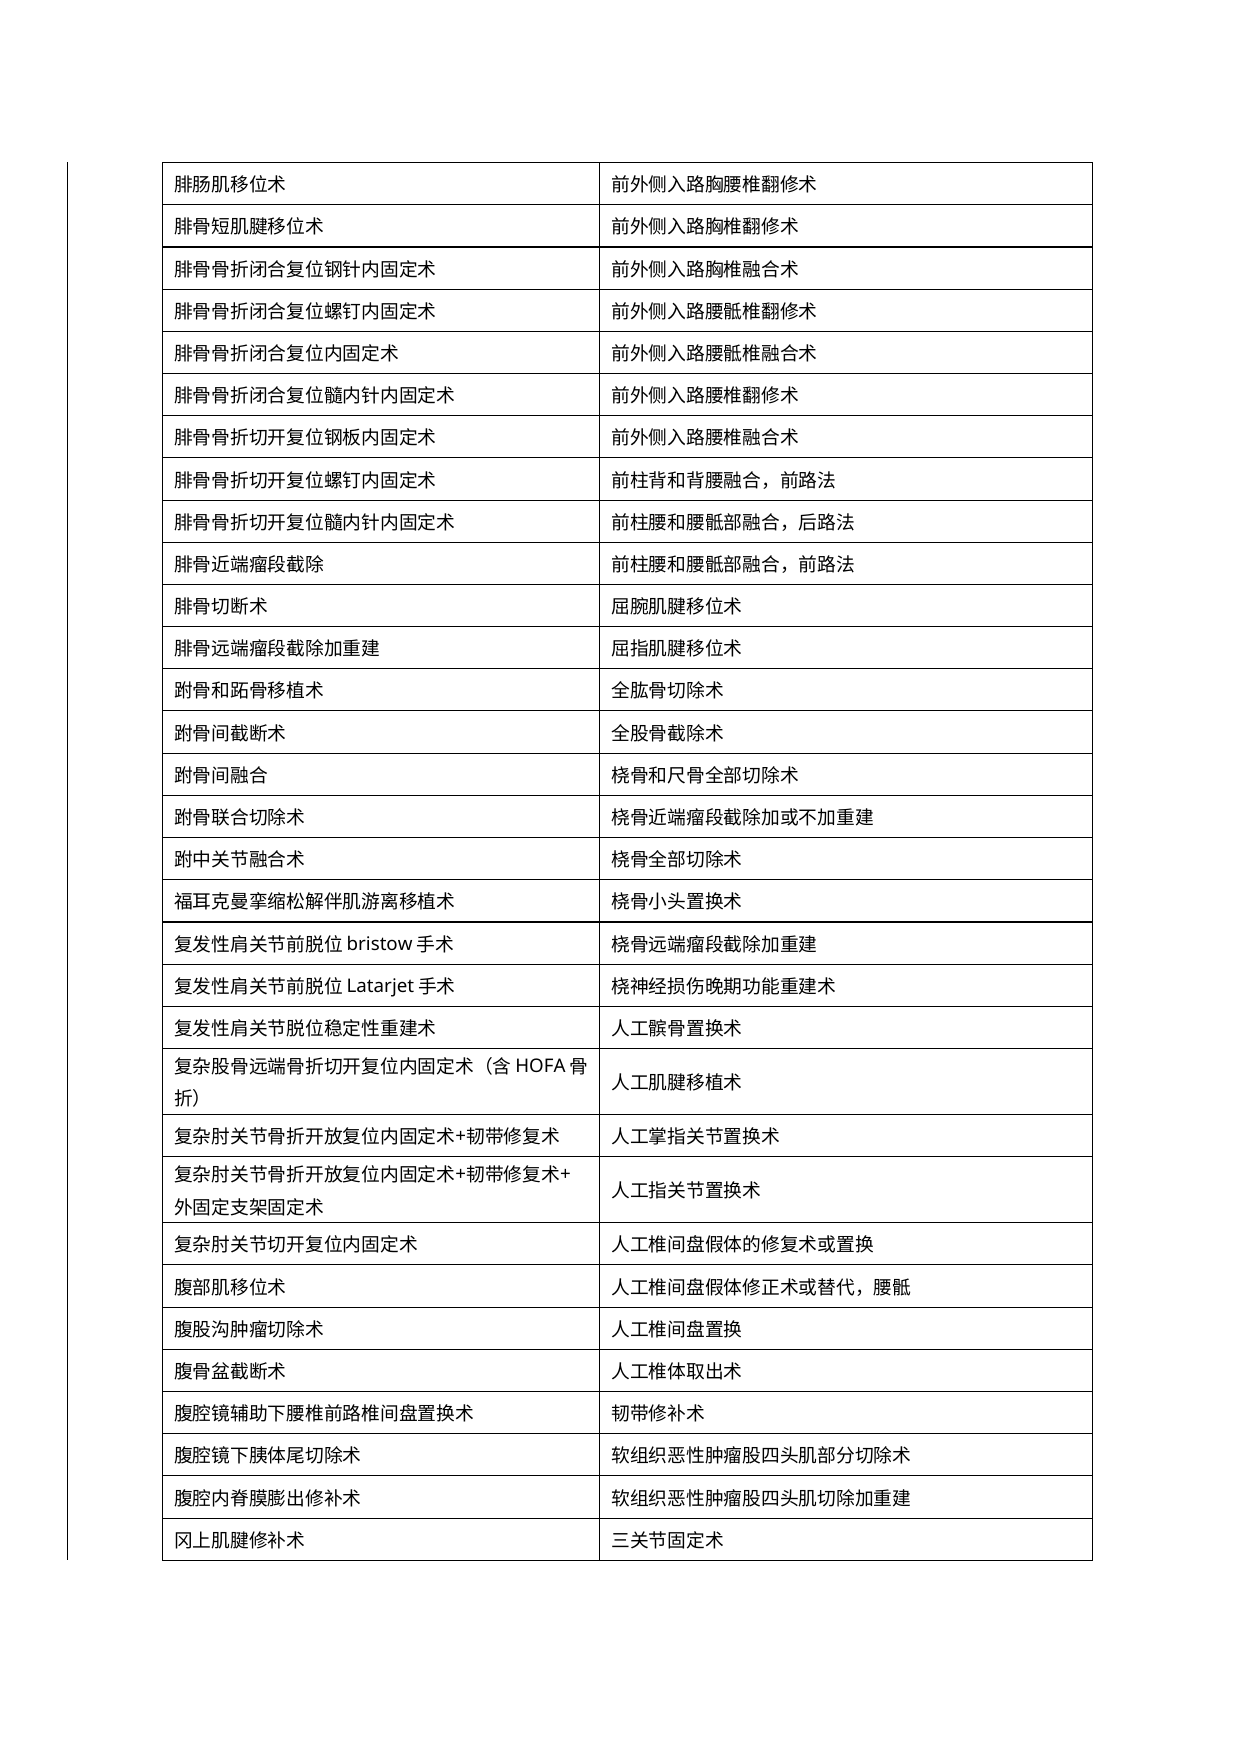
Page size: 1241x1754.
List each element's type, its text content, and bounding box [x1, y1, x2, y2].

table_cell 全肱骨切除术 [600, 669, 1092, 710]
table_cell 桡骨全部切除术 [600, 838, 1092, 879]
table_cell 桡骨和尺骨全部切除术 [600, 754, 1092, 795]
table_cell 韧带修补术 [600, 1392, 1092, 1433]
table_cell 软组织恶性肿瘤股四头肌切除加重建 [600, 1476, 1092, 1517]
table_cell 腹部肌移位术 [163, 1265, 599, 1307]
table_cell 跗骨联合切除术 [163, 796, 599, 837]
table_cell 前柱背和背腰融合，前路法 [600, 458, 1092, 499]
table_cell 人工掌指关节置换术 [600, 1115, 1092, 1156]
table_cell 前外侧入路腰骶椎翻修术 [600, 290, 1092, 331]
table_cell 跗骨间截断术 [163, 711, 599, 753]
table_cell 屈腕肌腱移位术 [600, 585, 1092, 626]
table_cell 腹腔镜辅助下腰椎前路椎间盘置换术 [163, 1392, 599, 1433]
table_cell 人工髌骨置换术 [600, 1007, 1092, 1048]
table_cell 桡骨近端瘤段截除加或不加重建 [600, 796, 1092, 837]
table_cell 腓骨骨折切开复位髓内针内固定术 [163, 501, 599, 542]
table_cell 腓骨骨折闭合复位内固定术 [163, 332, 599, 373]
table_cell 全股骨截除术 [600, 711, 1092, 753]
table_cell 前外侧入路腰椎翻修术 [600, 374, 1092, 415]
table_cell 软组织恶性肿瘤股四头肌部分切除术 [600, 1434, 1092, 1475]
table_cell 人工指关节置换术 [600, 1157, 1092, 1222]
table_cell 腓骨近端瘤段截除 [163, 543, 599, 584]
table_cell 复杂肘关节切开复位内固定术 [163, 1223, 599, 1264]
table_cell 福耳克曼挛缩松解伴肌游离移植术 [163, 880, 599, 921]
table_cell 跗骨和跖骨移植术 [163, 669, 599, 710]
table_cell 复发性肩关节脱位稳定性重建术 [163, 1007, 599, 1048]
table_cell 腓骨骨折切开复位钢板内固定术 [163, 416, 599, 457]
table_cell 腹腔内脊膜膨出修补术 [163, 1476, 599, 1517]
table_cell 复杂肘关节骨折开放复位内固定术+韧带修复术+外固定支架固定术 [163, 1157, 599, 1222]
table_cell 前外侧入路胸椎翻修术 [600, 205, 1092, 246]
table_cell 复杂肘关节骨折开放复位内固定术+韧带修复术 [163, 1115, 599, 1156]
table_cell 腓骨骨折切开复位螺钉内固定术 [163, 458, 599, 499]
table_cell 腹骨盆截断术 [163, 1350, 599, 1391]
table_cell 前外侧入路腰椎融合术 [600, 416, 1092, 457]
table_cell 腹股沟肿瘤切除术 [163, 1308, 599, 1349]
table_cell 腓肠肌移位术 [163, 163, 599, 204]
table_cell 桡骨远端瘤段截除加重建 [600, 923, 1092, 963]
table_cell 人工肌腱移植术 [600, 1049, 1092, 1114]
table_cell 复发性肩关节前脱位Latarjet手术 [163, 965, 599, 1006]
table_cell 复发性肩关节前脱位bristow手术 [163, 923, 599, 963]
table_cell 冈上肌腱修补术 [163, 1519, 599, 1560]
table_cell 复杂股骨远端骨折切开复位内固定术（含HOFA骨折） [163, 1049, 599, 1114]
table_cell 前外侧入路胸腰椎翻修术 [600, 163, 1092, 204]
table_cell 腓骨远端瘤段截除加重建 [163, 627, 599, 668]
table_cell 人工椎间盘置换 [600, 1308, 1092, 1349]
table_cell 跗骨间融合 [163, 754, 599, 795]
table_cell 腓骨切断术 [163, 585, 599, 626]
table_cell 腓骨短肌腱移位术 [163, 205, 599, 246]
table_cell 人工椎体取出术 [600, 1350, 1092, 1391]
table_cell 腓骨骨折闭合复位髓内针内固定术 [163, 374, 599, 415]
table_cell 桡神经损伤晚期功能重建术 [600, 965, 1092, 1006]
table_cell 前外侧入路腰骶椎融合术 [600, 332, 1092, 373]
table_cell 跗中关节融合术 [163, 838, 599, 879]
table_cell 前外侧入路胸椎融合术 [600, 248, 1092, 288]
table_cell 腓骨骨折闭合复位钢针内固定术 [163, 248, 599, 288]
table_cell 人工椎间盘假体的修复术或置换 [600, 1223, 1092, 1264]
table_cell 三关节固定术 [600, 1519, 1092, 1560]
table_cell 屈指肌腱移位术 [600, 627, 1092, 668]
table_cell 腓骨骨折闭合复位螺钉内固定术 [163, 290, 599, 331]
table_cell 腹腔镜下胰体尾切除术 [163, 1434, 599, 1475]
table_cell 人工椎间盘假体修正术或替代，腰骶 [600, 1265, 1092, 1307]
table_cell 前柱腰和腰骶部融合，后路法 [600, 501, 1092, 542]
table_cell 前柱腰和腰骶部融合，前路法 [600, 543, 1092, 584]
table_cell 桡骨小头置换术 [600, 880, 1092, 921]
